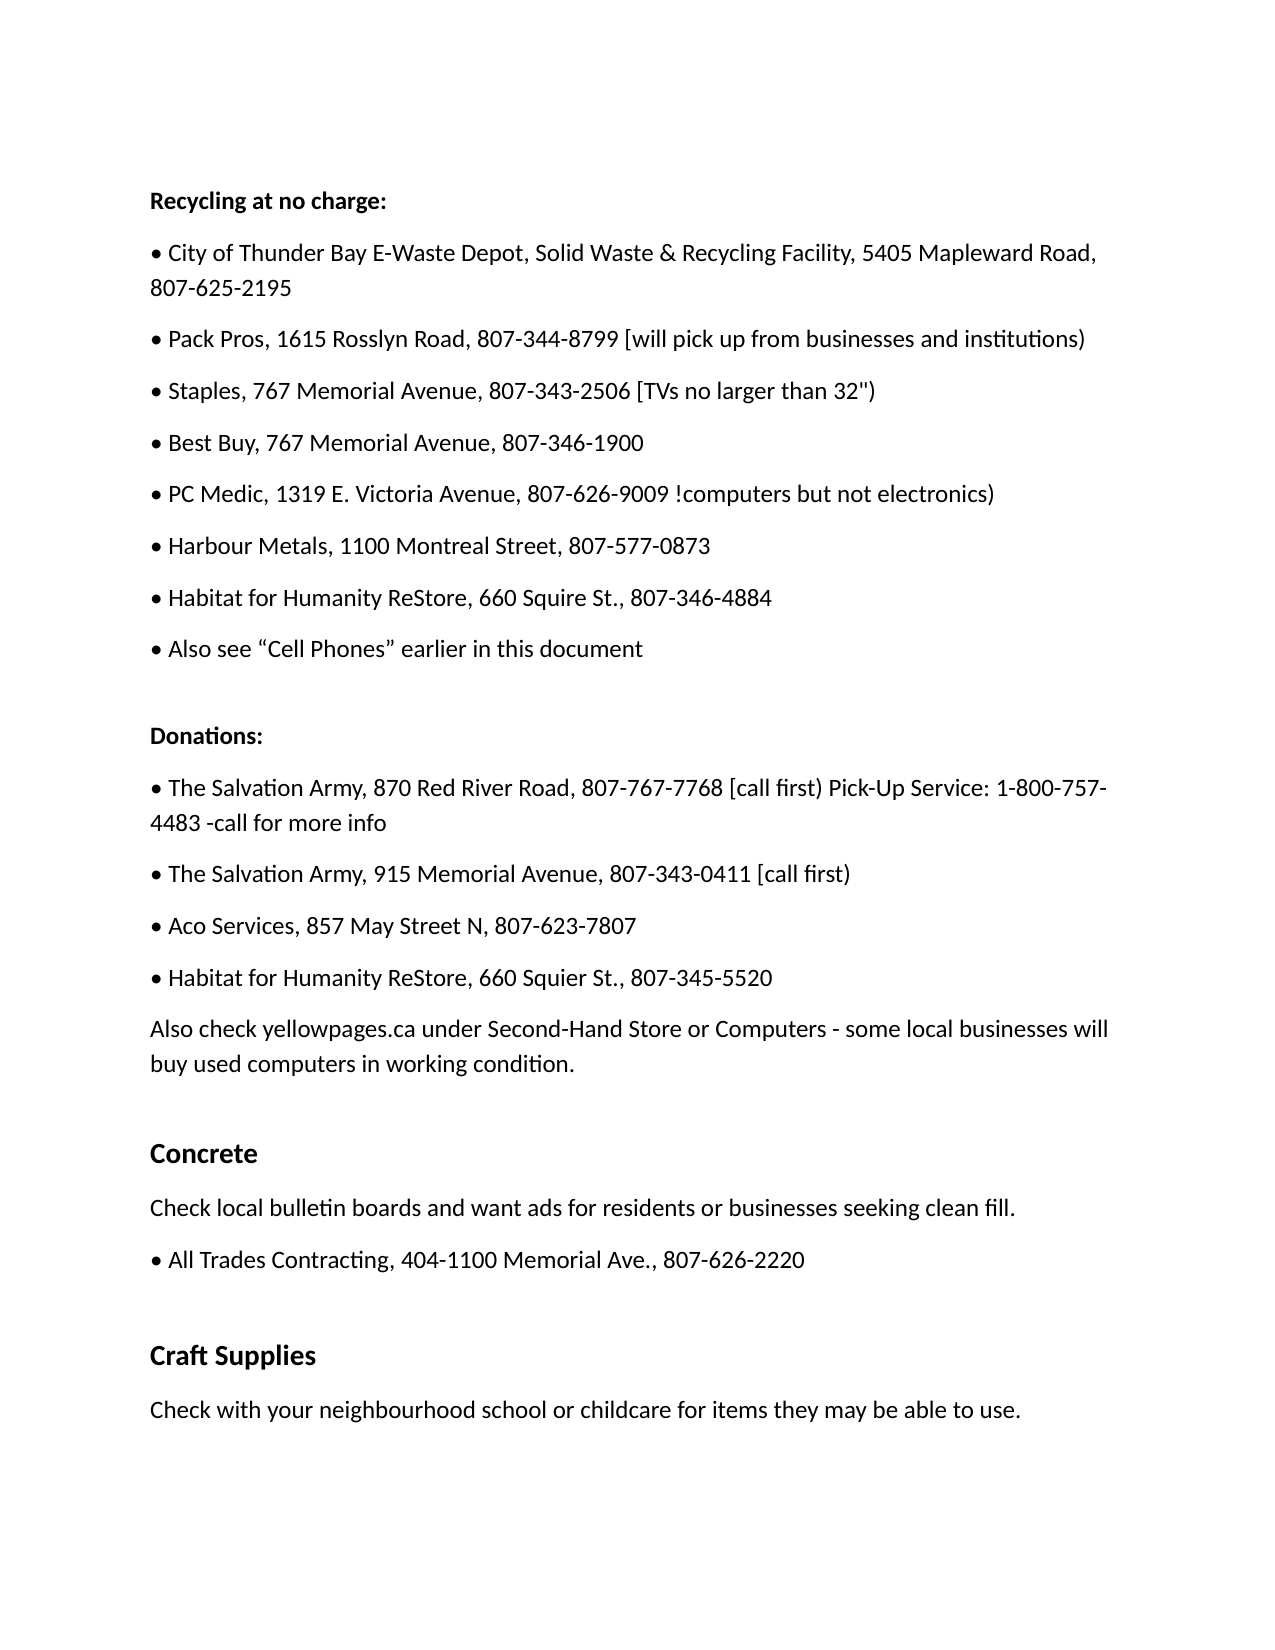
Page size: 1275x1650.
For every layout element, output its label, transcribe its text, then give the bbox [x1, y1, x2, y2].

text • The Salvation Army, 870 Red River Road, 807-767-7768 [call first) Pick-Up Service: 1-800-757-4483 -call for more info [150, 772, 1125, 837]
text • Best Buy, 767 Memorial Avenue, 807-346-1900 [150, 427, 1125, 457]
text Also check yellowpages.ca under Second-Hand Store or Computers - some local businesses will buy used computers in working condition. [150, 1013, 1125, 1114]
subtitle Craft Supplies [150, 1296, 1125, 1372]
text • City of Thunder Bay E-Waste Depot, Solid Waste & Recycling Facility, 5405 Mapleward Road, 807-625-2195 [150, 237, 1125, 302]
text • Staples, 767 Memorial Avenue, 807-343-2506 [TVs no larger than 32") [150, 375, 1125, 406]
subtitle Donations: [150, 720, 1125, 751]
text • PC Medic, 1319 E. Victoria Avenue, 807-626-9009 !computers but not electronics) [150, 478, 1125, 509]
text • Aco Services, 857 May Street N, 807-623-7807 [150, 910, 1125, 941]
text • Also see “Cell Phones” earlier in this document [150, 633, 1125, 699]
text • Harbour Metals, 1100 Montreal Street, 807-577-0873 [150, 530, 1125, 561]
text • All Trades Contracting, 404-1100 Memorial Ave., 807-626-2220 [150, 1244, 1125, 1275]
text • Habitat for Humanity ReStore, 660 Squier St., 807-345-5520 [150, 962, 1125, 992]
subtitle Recycling at no charge: [150, 150, 1125, 216]
text Check with your neighbourhood school or childcare for items they may be able to use. [150, 1394, 1125, 1425]
subtitle Concrete [150, 1135, 1125, 1171]
text • Habitat for Humanity ReStore, 660 Squire St., 807-346-4884 [150, 582, 1125, 612]
text Check local bulletin boards and want ads for residents or businesses seeking clean fill. [150, 1193, 1125, 1223]
text • Pack Pros, 1615 Rosslyn Road, 807-344-8799 [will pick up from businesses and institutions) [150, 323, 1125, 354]
text • The Salvation Army, 915 Memorial Avenue, 807-343-0411 [call first) [150, 858, 1125, 889]
